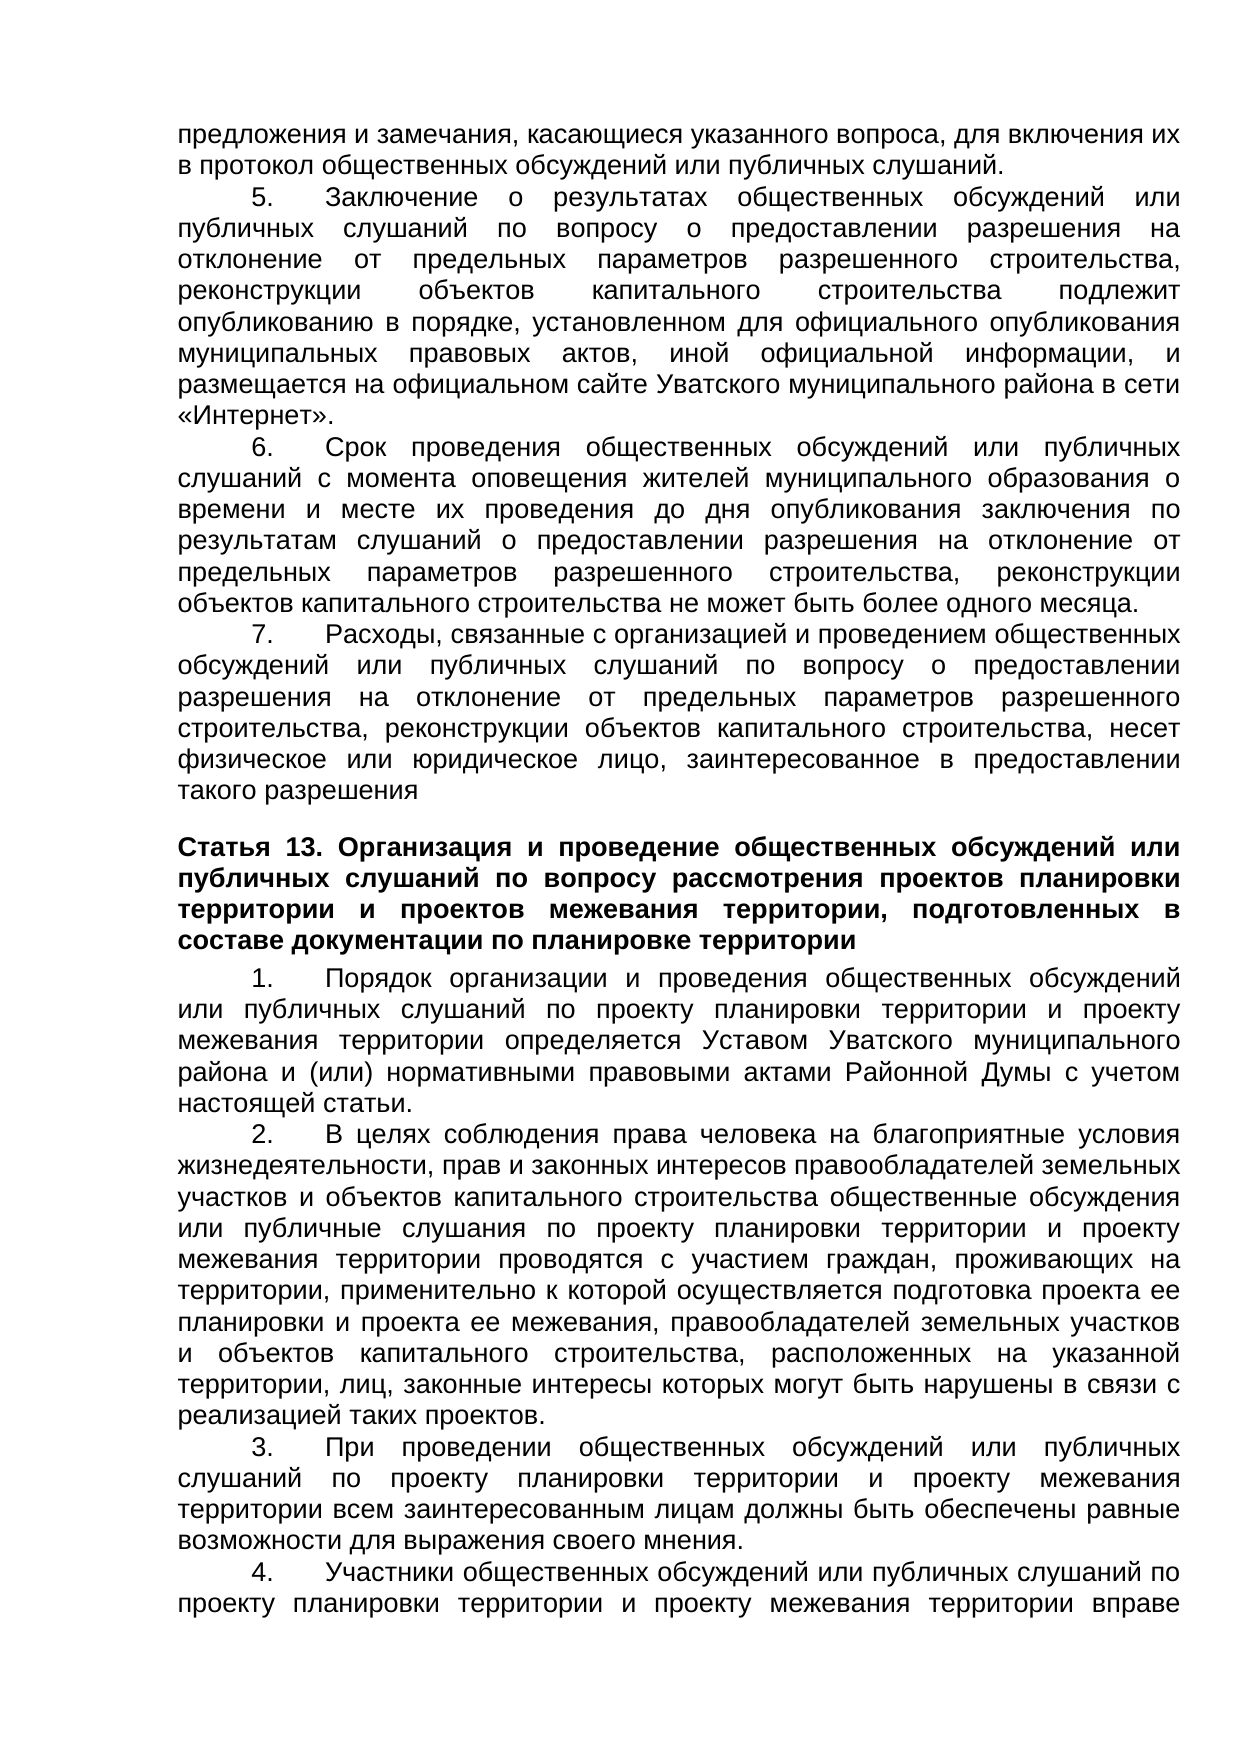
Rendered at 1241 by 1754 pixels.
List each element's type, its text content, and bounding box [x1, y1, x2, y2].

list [177, 1556, 1181, 1618]
list Срок проведения общественных обсуждений или публичных слушаний с момента оповещения жителей муниципального образования о времени и месте их проведения до дня опубликования заключения по результатам слушаний о предоставлении разрешения на отклонение от предельных параметров разрешенного строительства, реконструкции объектов капитального строительства не может быть более одного месяца. [177, 431, 1181, 618]
subtitle Статья 13. Организация и проведение общественных обсуждений или публичных слушаний по вопросу рассмотрения проектов планировки территории и проектов межевания территории, подготовленных в составе документации по планировке территории [177, 831, 1181, 956]
list При проведении общественных обсуждений или публичных слушаний по проекту планировки территории и проекту межевания территории всем заинтересованным лицам должны быть обеспечены равные возможности для выражения своего мнения. [177, 1431, 1181, 1556]
list Расходы, связанные с организацией и проведением общественных обсуждений или публичных слушаний по вопросу о предоставлении разрешения на отклонение от предельных параметров разрешенного строительства, реконструкции объектов капитального строительства, несет физическое или юридическое лицо, заинтересованное в предоставлении такого разрешения [177, 618, 1181, 806]
list В целях соблюдения права человека на благоприятные условия жизнедеятельности, прав и законных интересов правообладателей земельных участков и объектов капитального строительства общественные обсуждения или публичные слушания по проекту планировки территории и проекту межевания территории проводятся с участием граждан, проживающих на территории, применительно к которой осуществляется подготовка проекта ее планировки и проекта ее межевания, правообладателей земельных участков и объектов капитального строительства, расположенных на указанной территории, лиц, законные интересы которых могут быть нарушены в связи с реализацией таких проектов. [177, 1118, 1181, 1431]
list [177, 118, 1181, 181]
list Порядок организации и проведения общественных обсуждений или публичных слушаний по проекту планировки территории и проекту межевания территории определяется Уставом Уватского муниципального района и (или) нормативными правовыми актами Районной Думы с учетом настоящей статьи. [177, 962, 1181, 1118]
list Заключение о результатах общественных обсуждений или публичных слушаний по вопросу о предоставлении разрешения на отклонение от предельных параметров разрешенного строительства, реконструкции объектов капитального строительства подлежит опубликованию в порядке, установленном для официального опубликования муниципальных правовых актов, иной официальной информации, и размещается на официальном сайте Уватского муниципального района в сети «Интернет». [177, 181, 1181, 431]
